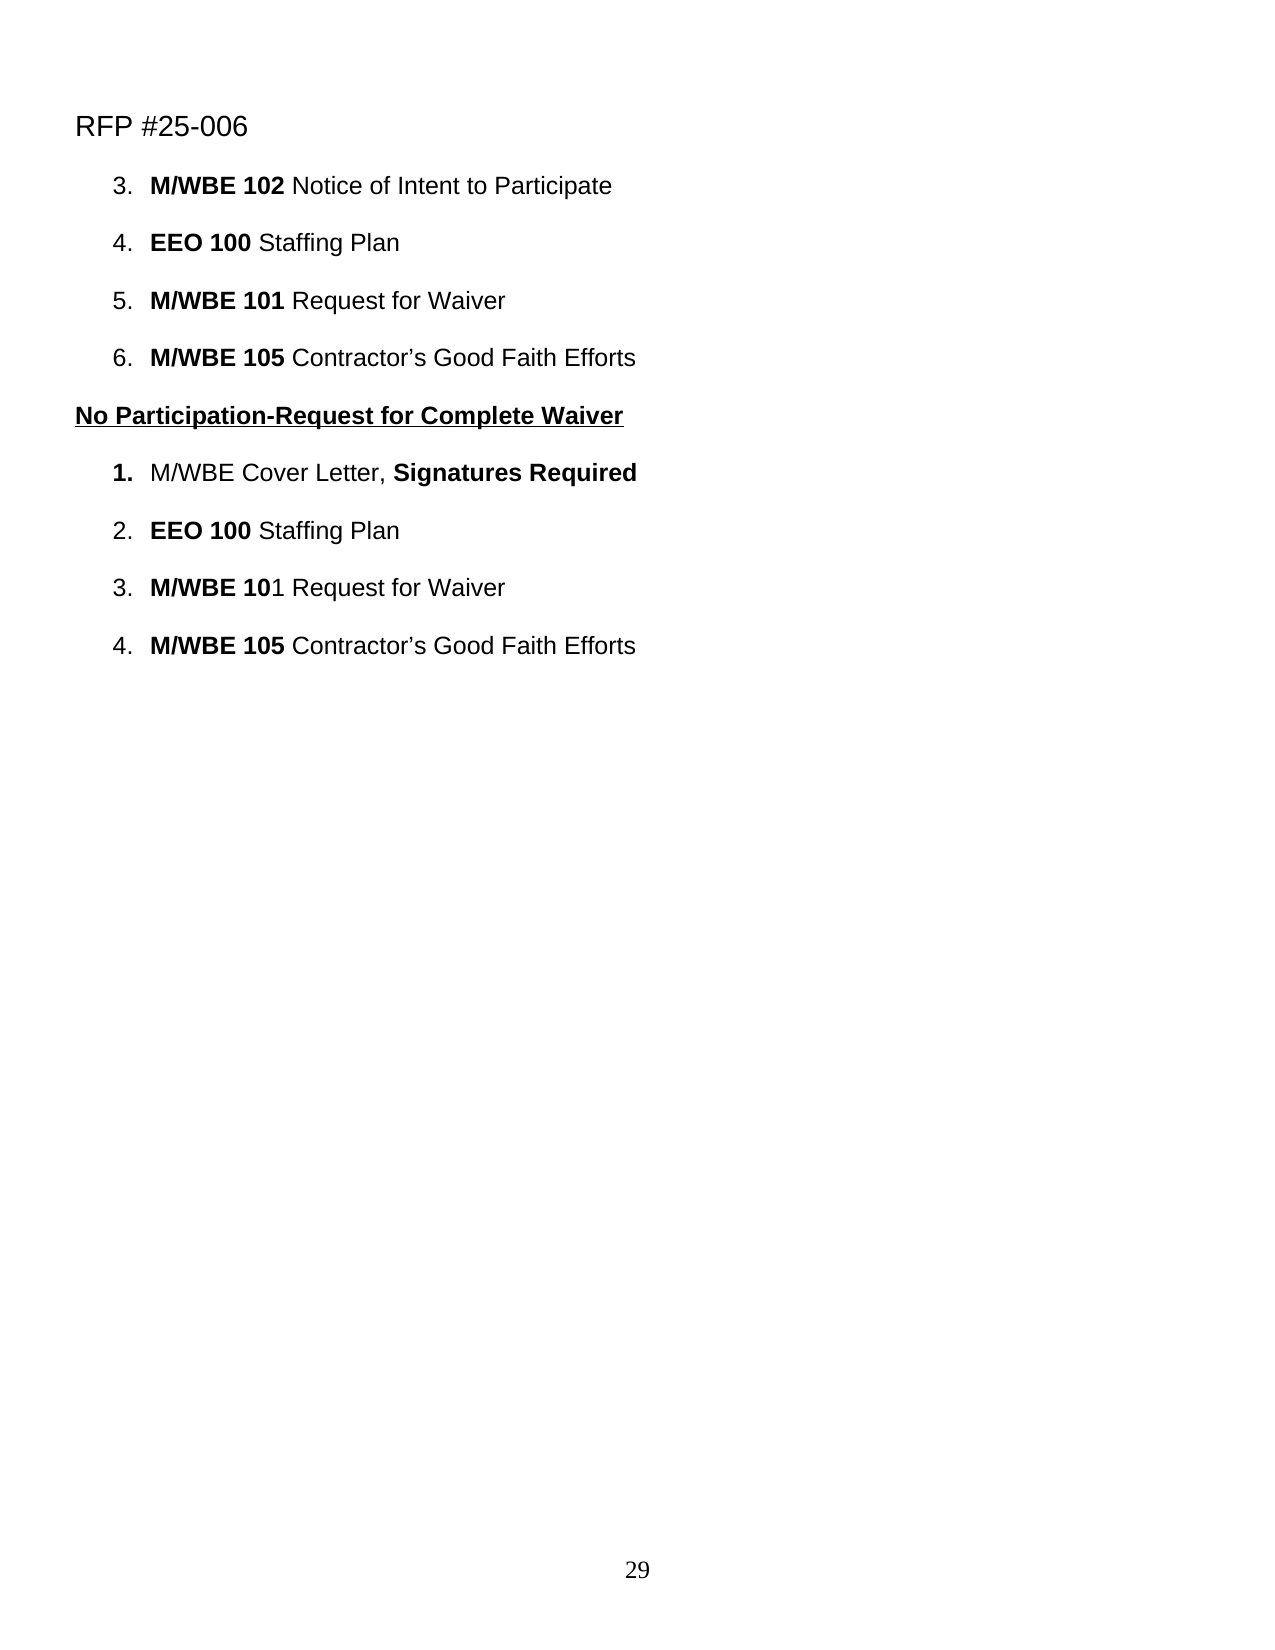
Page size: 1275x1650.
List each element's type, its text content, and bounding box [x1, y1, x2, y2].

list M/WBE 101 Request for Waiver [112, 573, 1200, 602]
list M/WBE 101 Request for Waiver [112, 286, 1200, 314]
list EEO 100 Staffing Plan [112, 228, 1200, 257]
text No Participation-Request for Complete Waiver [75, 401, 1200, 429]
list EEO 100 Staffing Plan [112, 516, 1200, 544]
list M/WBE Cover Letter, Signatures Required [112, 458, 1200, 487]
list M/WBE 105 Contractor’s Good Faith Efforts [112, 631, 1200, 659]
list M/WBE 105 Contractor’s Good Faith Efforts [112, 343, 1200, 372]
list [112, 171, 1200, 199]
